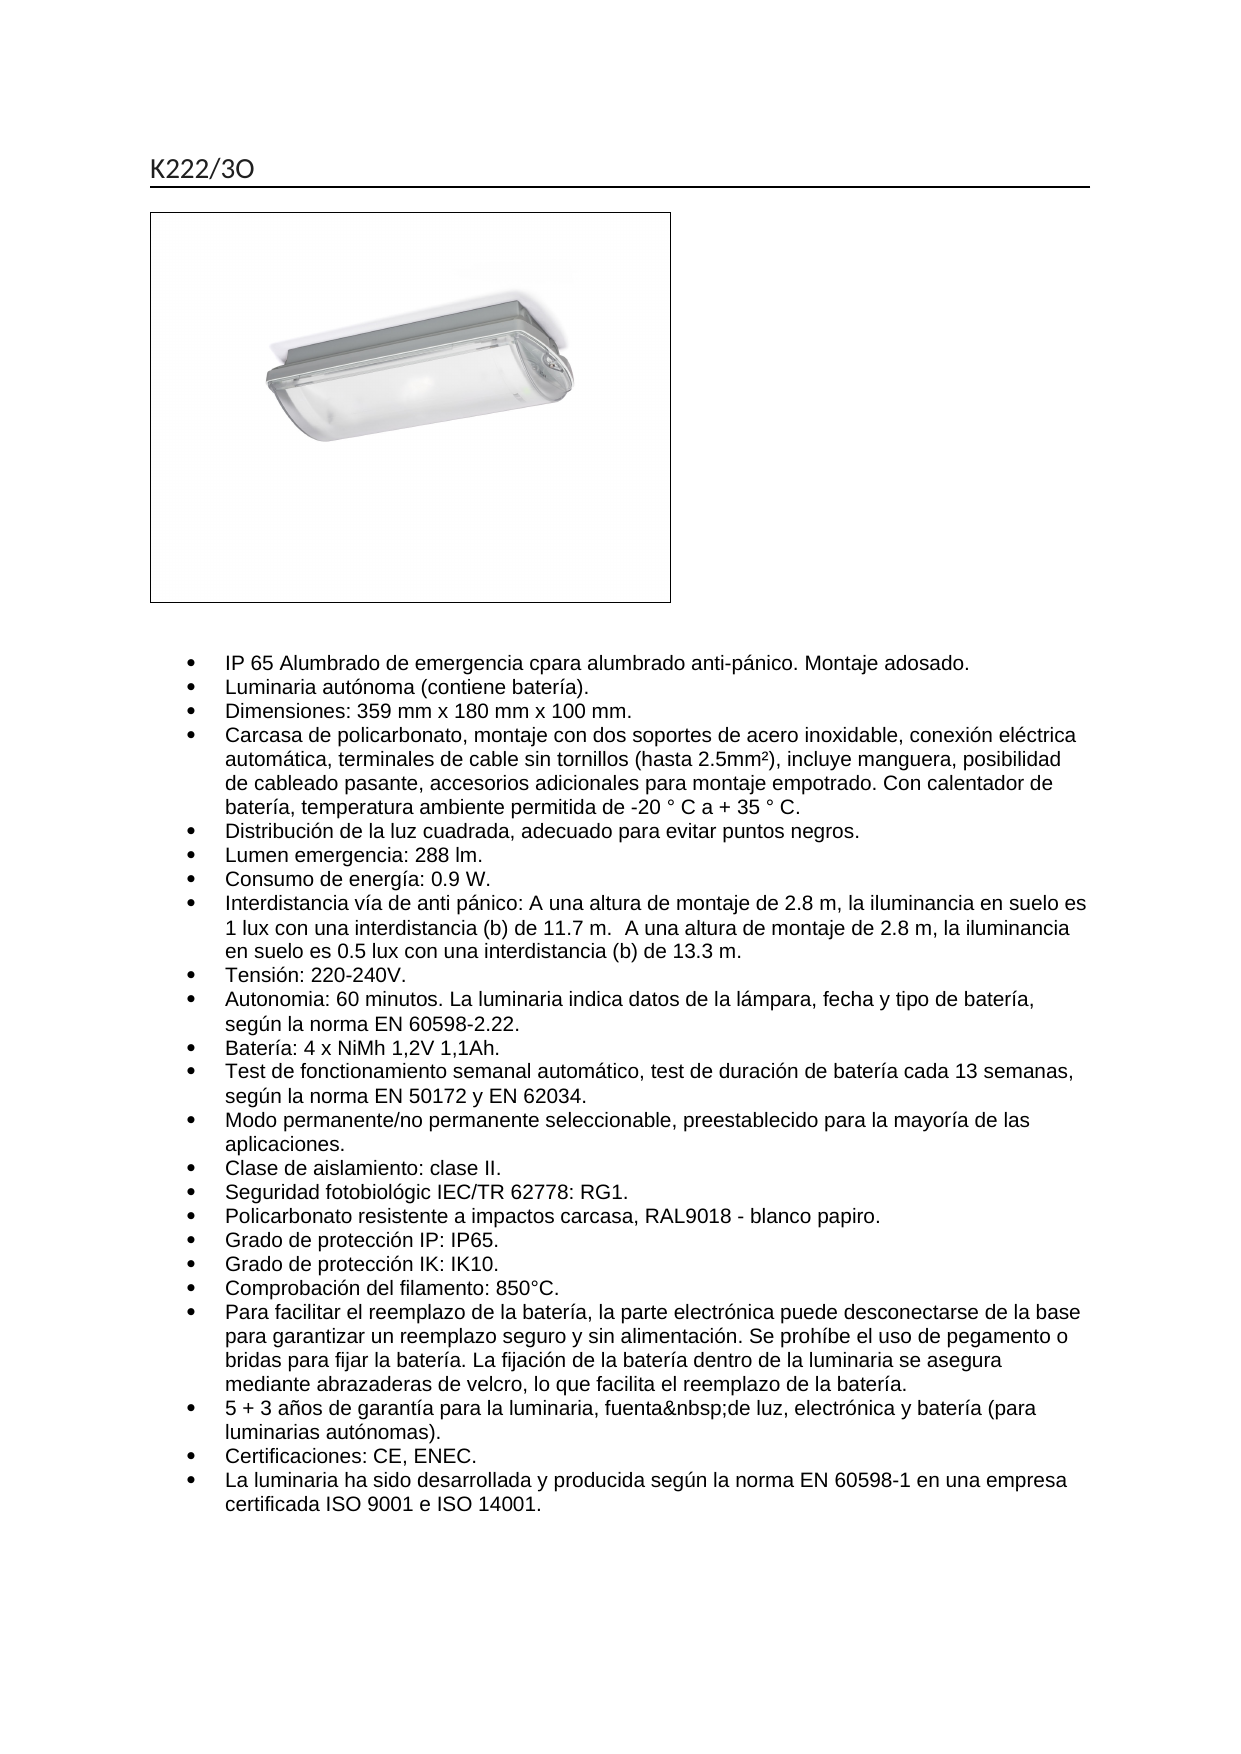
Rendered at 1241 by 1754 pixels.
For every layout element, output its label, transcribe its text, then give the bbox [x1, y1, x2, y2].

list Lumen emergencia: 288 lm. [187, 843, 1090, 867]
list 5 + 3 años de garantía para la luminaria, fuenta&nbsp;de luz, electrónica y batería (para luminarias autónomas). [187, 1396, 1090, 1444]
list Seguridad fotobiológic IEC/TR 62778: RG1. [187, 1179, 1090, 1203]
text K222/3O [150, 150, 1090, 186]
list Grado de protección IK: IK10. [187, 1252, 1090, 1276]
list Comprobación del filamento: 850°C. [187, 1276, 1090, 1300]
list Test de fonctionamiento semanal automático, test de duración de batería cada 13 semanas, según la norma EN 50172 y EN 62034. [187, 1059, 1090, 1107]
list Dimensiones: 359 mm x 180 mm x 100 mm. [187, 699, 1090, 723]
list Consumo de energía: 0.9 W. [187, 867, 1090, 891]
list Tensión: 220-240V. [187, 963, 1090, 987]
list Distribución de la luz cuadrada, adecuado para evitar puntos negros. [187, 819, 1090, 843]
list Autonomia: 60 minutos. La luminaria indica datos de la lámpara, fecha y tipo de batería, según la norma EN 60598-2.22. [187, 987, 1090, 1035]
list Interdistancia vía de anti pánico: A una altura de montaje de 2.8 m, la iluminancia en suelo es 1 lux con una interdistancia (b) de 11.7 m. A una altura de montaje de 2.8 m, la iluminancia en suelo es 0.5 lux con una interdistancia (b) de 13.3 m. [187, 891, 1090, 963]
list Luminaria autónoma (contiene batería). [187, 675, 1090, 699]
list IP 65 Alumbrado de emergencia cpara alumbrado anti-pánico. Montaje adosado. [187, 651, 1090, 675]
list La luminaria ha sido desarrollada y producida según la norma EN 60598-1 en una empresa certificada ISO 9001 e ISO 14001. [187, 1468, 1090, 1516]
list Clase de aislamiento: clase II. [187, 1155, 1090, 1179]
list Certificaciones: CE, ENEC. [187, 1444, 1090, 1468]
list Policarbonato resistente a impactos carcasa, RAL9018 - blanco papiro. [187, 1203, 1090, 1228]
list Para facilitar el reemplazo de la batería, la parte electrónica puede desconectarse de la base para garantizar un reemplazo seguro y sin alimentación. Se prohíbe el uso de pegamento o bridas para fijar la batería. La fijación de la batería dentro de la luminaria se asegura mediante abrazaderas de velcro, lo que facilita el reemplazo de la batería. [187, 1300, 1090, 1396]
list Carcasa de policarbonato, montaje con dos soportes de acero inoxidable, conexión eléctrica automática, terminales de cable sin tornillos (hasta 2.5mm²), incluye manguera, posibilidad de cableado pasante, accesorios adicionales para montaje empotrado. Con calentador de batería, temperatura ambiente permitida de -20 ° C a + 35 ° C. [187, 723, 1090, 819]
list Grado de protección IP: IP65. [187, 1228, 1090, 1252]
picture [151, 213, 670, 602]
list Batería: 4 x NiMh 1,2V 1,1Ah. [187, 1035, 1090, 1059]
list Modo permanente/no permanente seleccionable, preestablecido para la mayoría de las aplicaciones. [187, 1107, 1090, 1155]
